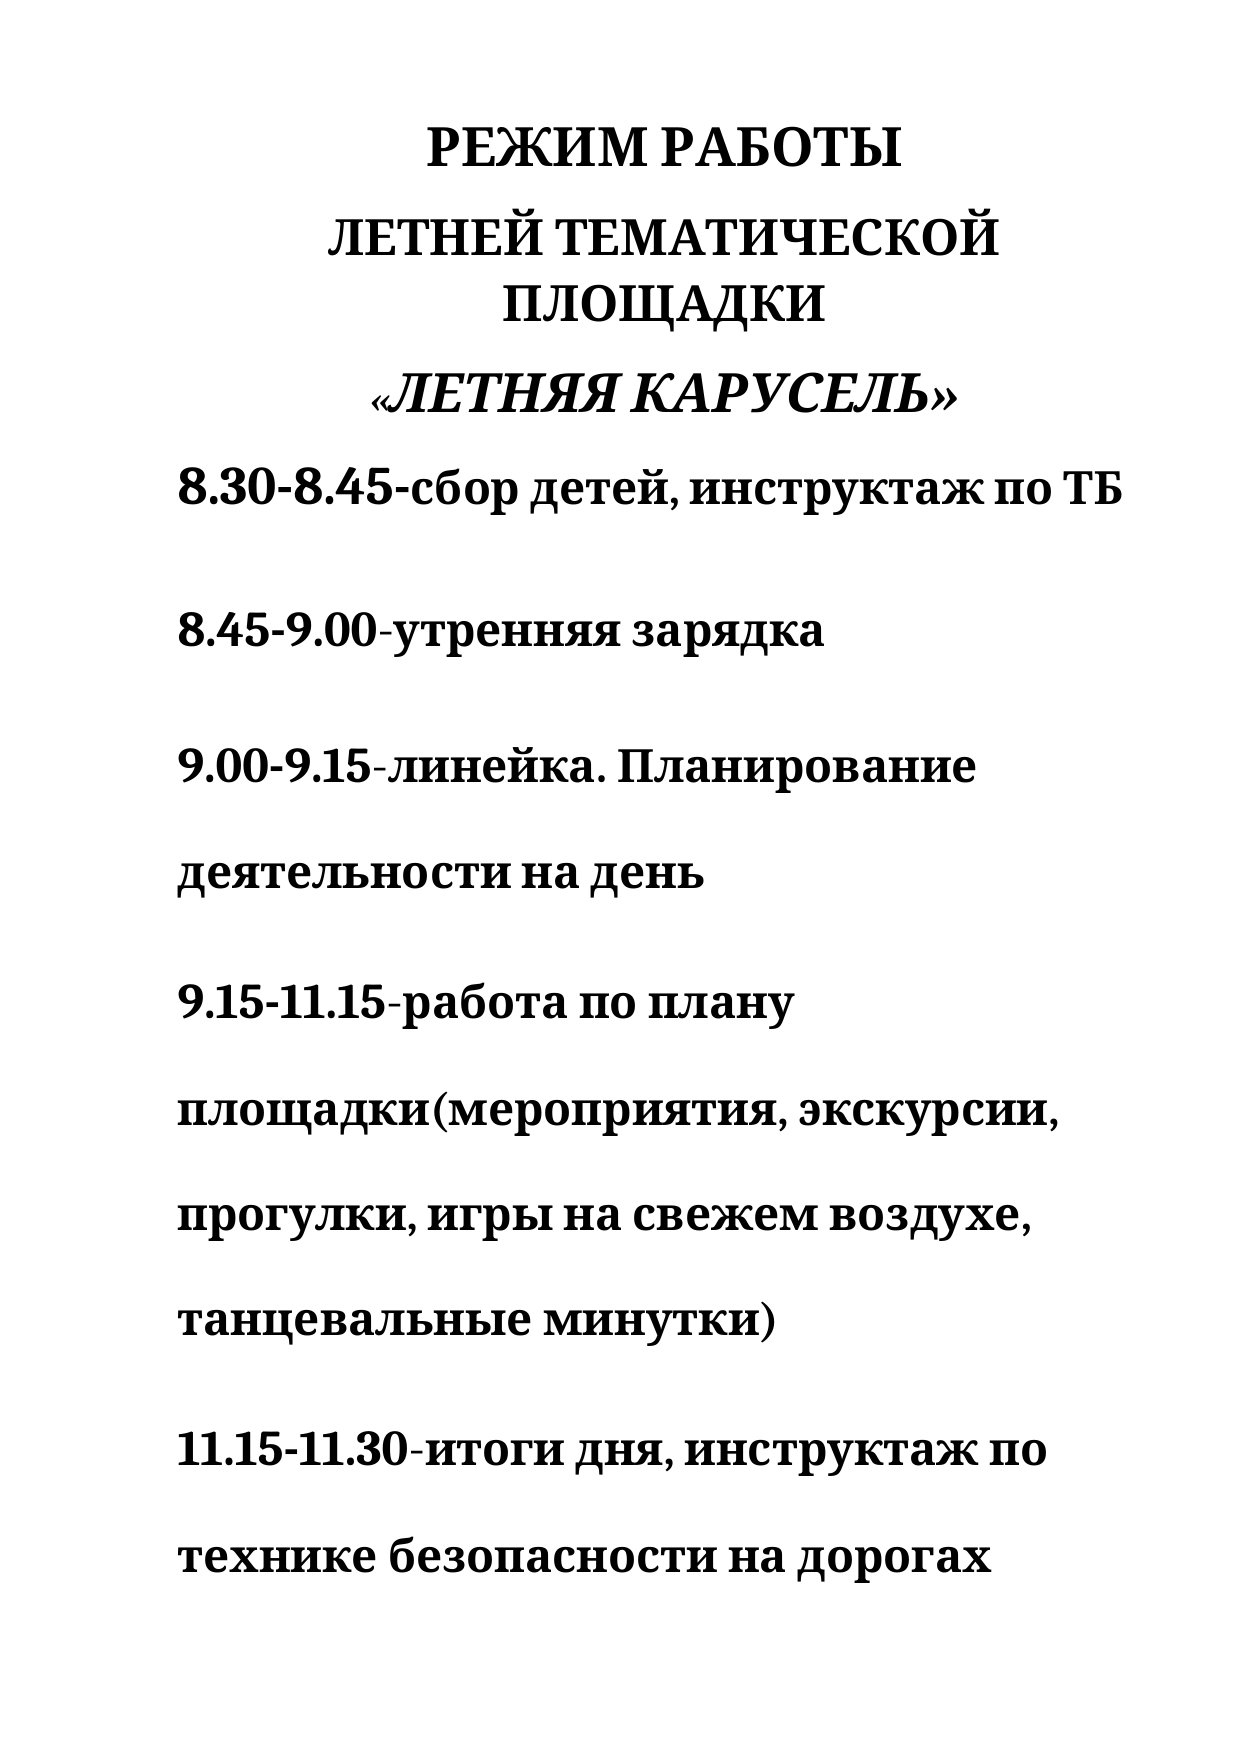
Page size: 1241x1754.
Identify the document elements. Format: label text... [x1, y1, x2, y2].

text 8.45-9.00-утренняя зарядка [177, 601, 1152, 659]
text 9.15-11.15-работа по плану площадки(мероприятия, экскурсии, прогулки, игры на свежем воздухе, танцевальные минутки) [177, 973, 1152, 1347]
text 11.15-11.30-итоги дня, инструктаж по технике безопасности на дорогах [177, 1421, 1152, 1584]
text РЕЖИМ РАБОТЫ [177, 118, 1152, 180]
text 9.00-9.15-линейка. Планирование деятельности на день [177, 737, 1152, 900]
text ЛЕТНЕЙ ТЕМАТИЧЕСКОЙ ПЛОЩАДКИ [177, 211, 1152, 334]
text «ЛЕТНЯЯ КАРУСЕЛЬ» [177, 363, 1152, 426]
text 8.30-8.45-сбор детей, инструктаж по ТБ [177, 456, 1152, 518]
